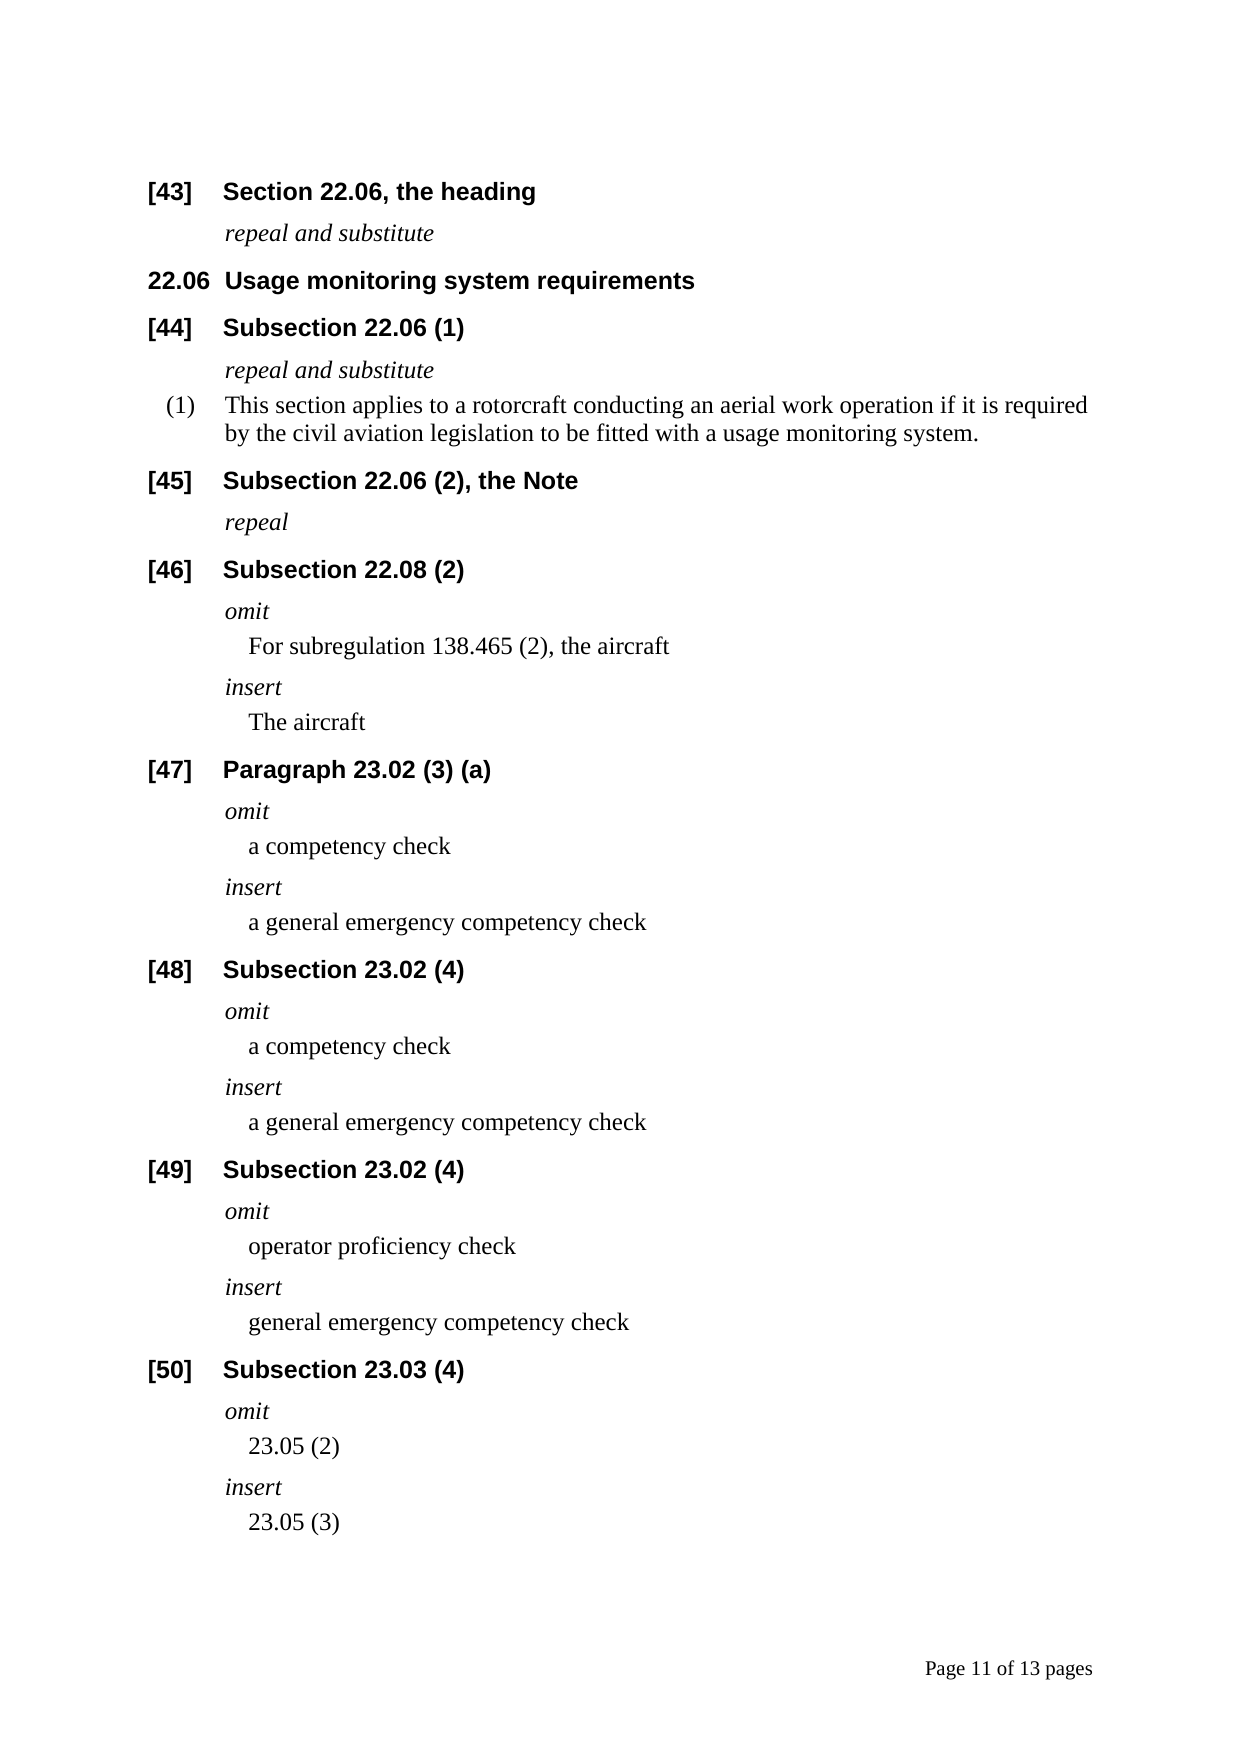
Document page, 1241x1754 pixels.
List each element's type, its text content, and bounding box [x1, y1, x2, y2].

text insert [224, 672, 1092, 701]
text operator proficiency check [248, 1231, 1092, 1260]
text repeal [224, 507, 1092, 536]
text a general emergency competency check [248, 1107, 1092, 1136]
text omit [224, 796, 1092, 825]
subtitle [43] Section 22.06, the heading [148, 177, 1092, 206]
text repeal and substitute [224, 355, 1092, 383]
text insert [224, 1272, 1092, 1301]
subtitle [50] Subsection 23.03 (4) [148, 1355, 1092, 1383]
subtitle [44] Subsection 22.06 (1) [148, 313, 1092, 342]
text omit [224, 1396, 1092, 1425]
text 23.05 (2) [248, 1431, 1092, 1460]
subtitle [48] Subsection 23.02 (4) [148, 955, 1092, 983]
subtitle 22.06 Usage monitoring system requirements [148, 266, 1092, 295]
text The aircraft [248, 707, 1092, 736]
text insert [224, 1472, 1092, 1501]
text a general emergency competency check [248, 907, 1092, 936]
text repeal and substitute [224, 218, 1092, 247]
text omit [224, 1196, 1092, 1225]
subtitle [47] Paragraph 23.02 (3) (a) [148, 755, 1092, 783]
text insert [224, 1072, 1092, 1101]
subtitle [46] Subsection 22.08 (2) [148, 555, 1092, 583]
text insert [224, 872, 1092, 901]
text omit [224, 596, 1092, 625]
text a competency check [248, 1031, 1092, 1060]
subtitle [45] Subsection 22.06 (2), the Note [148, 466, 1092, 495]
text (1) This section applies to a rotorcraft conducting an aerial work operation if it is required by the civil aviation legislation to be fitted with a usage monitoring system. [118, 390, 1092, 447]
text omit [224, 996, 1092, 1025]
subtitle [49] Subsection 23.02 (4) [148, 1155, 1092, 1183]
text general emergency competency check [248, 1307, 1092, 1336]
text 23.05 (3) [248, 1507, 1092, 1536]
text For subregulation 138.465 (2), the aircraft [248, 631, 1092, 660]
text a competency check [248, 831, 1092, 860]
